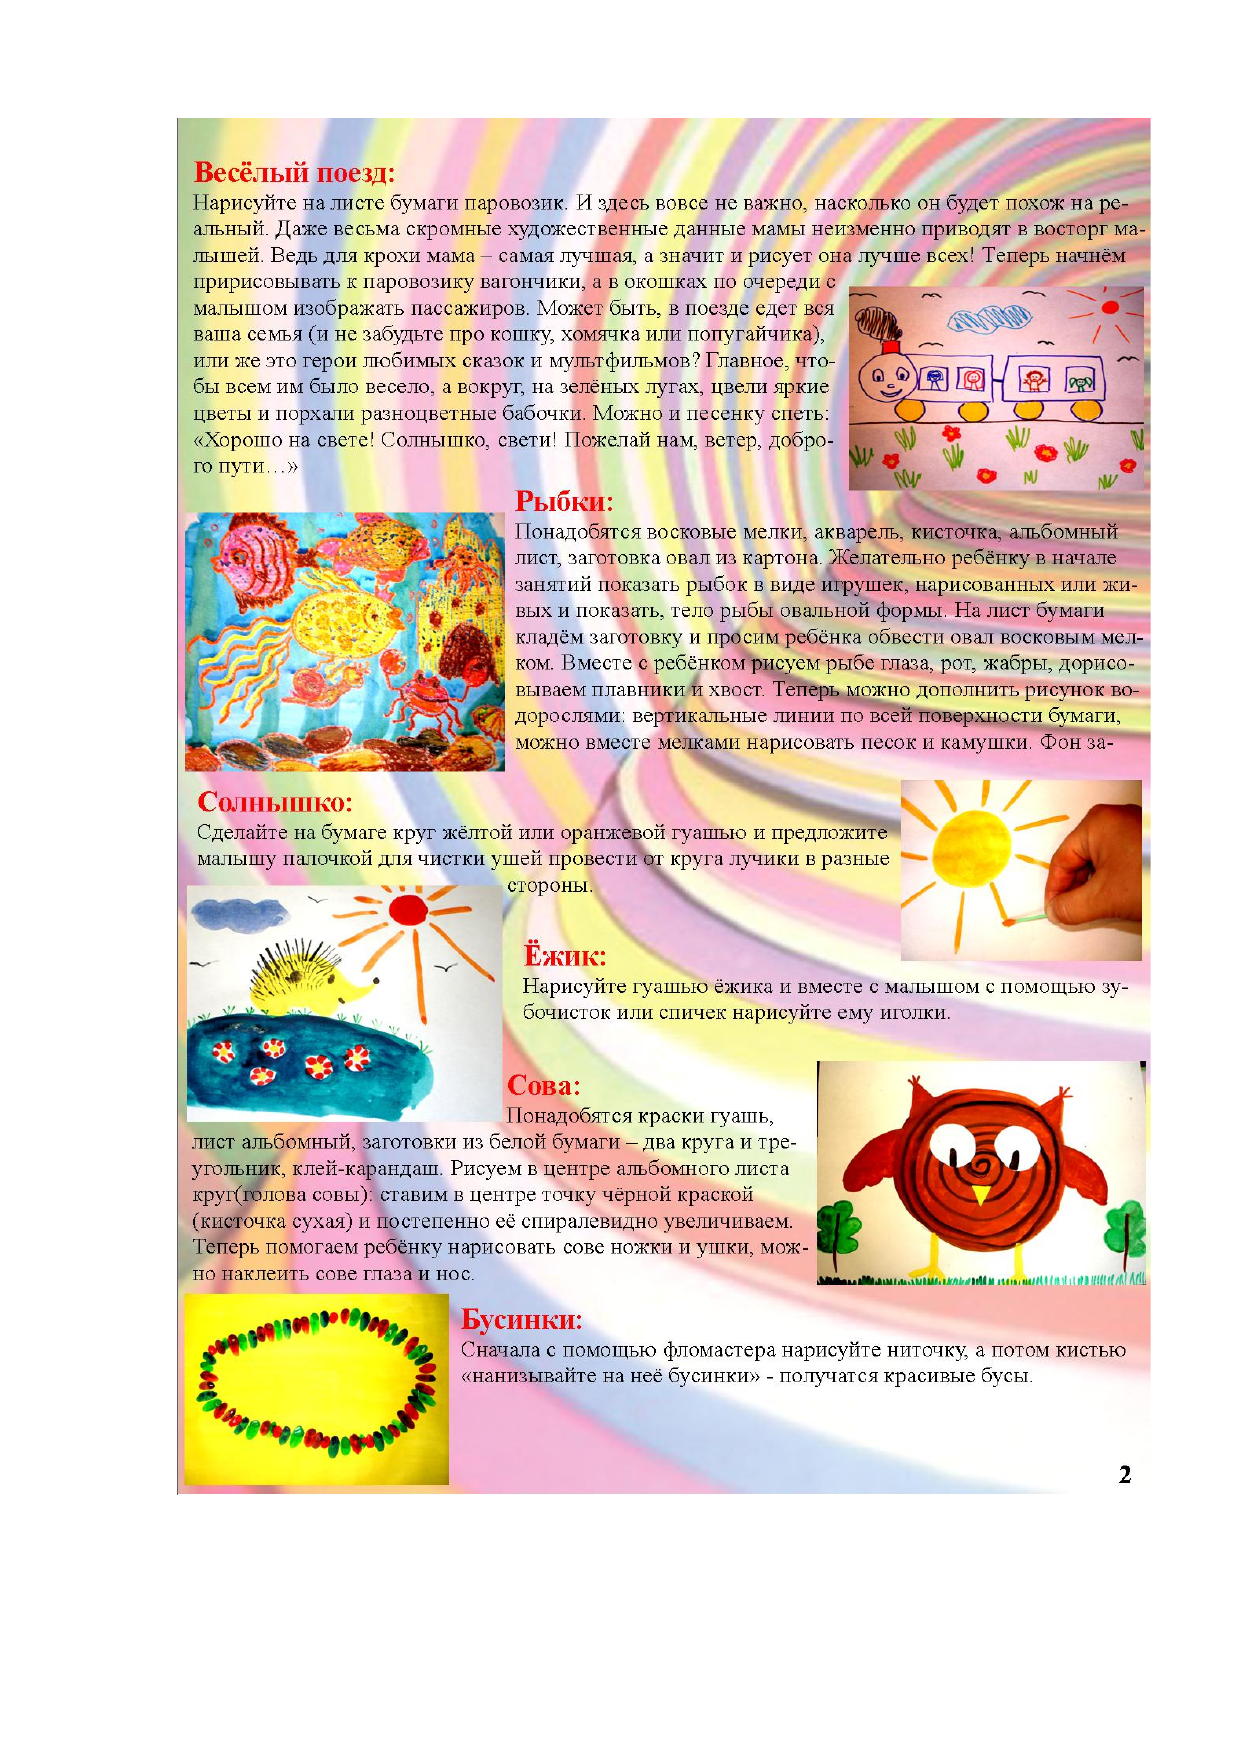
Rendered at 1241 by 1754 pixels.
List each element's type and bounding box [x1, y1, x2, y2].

picture [177, 118, 1151, 1495]
